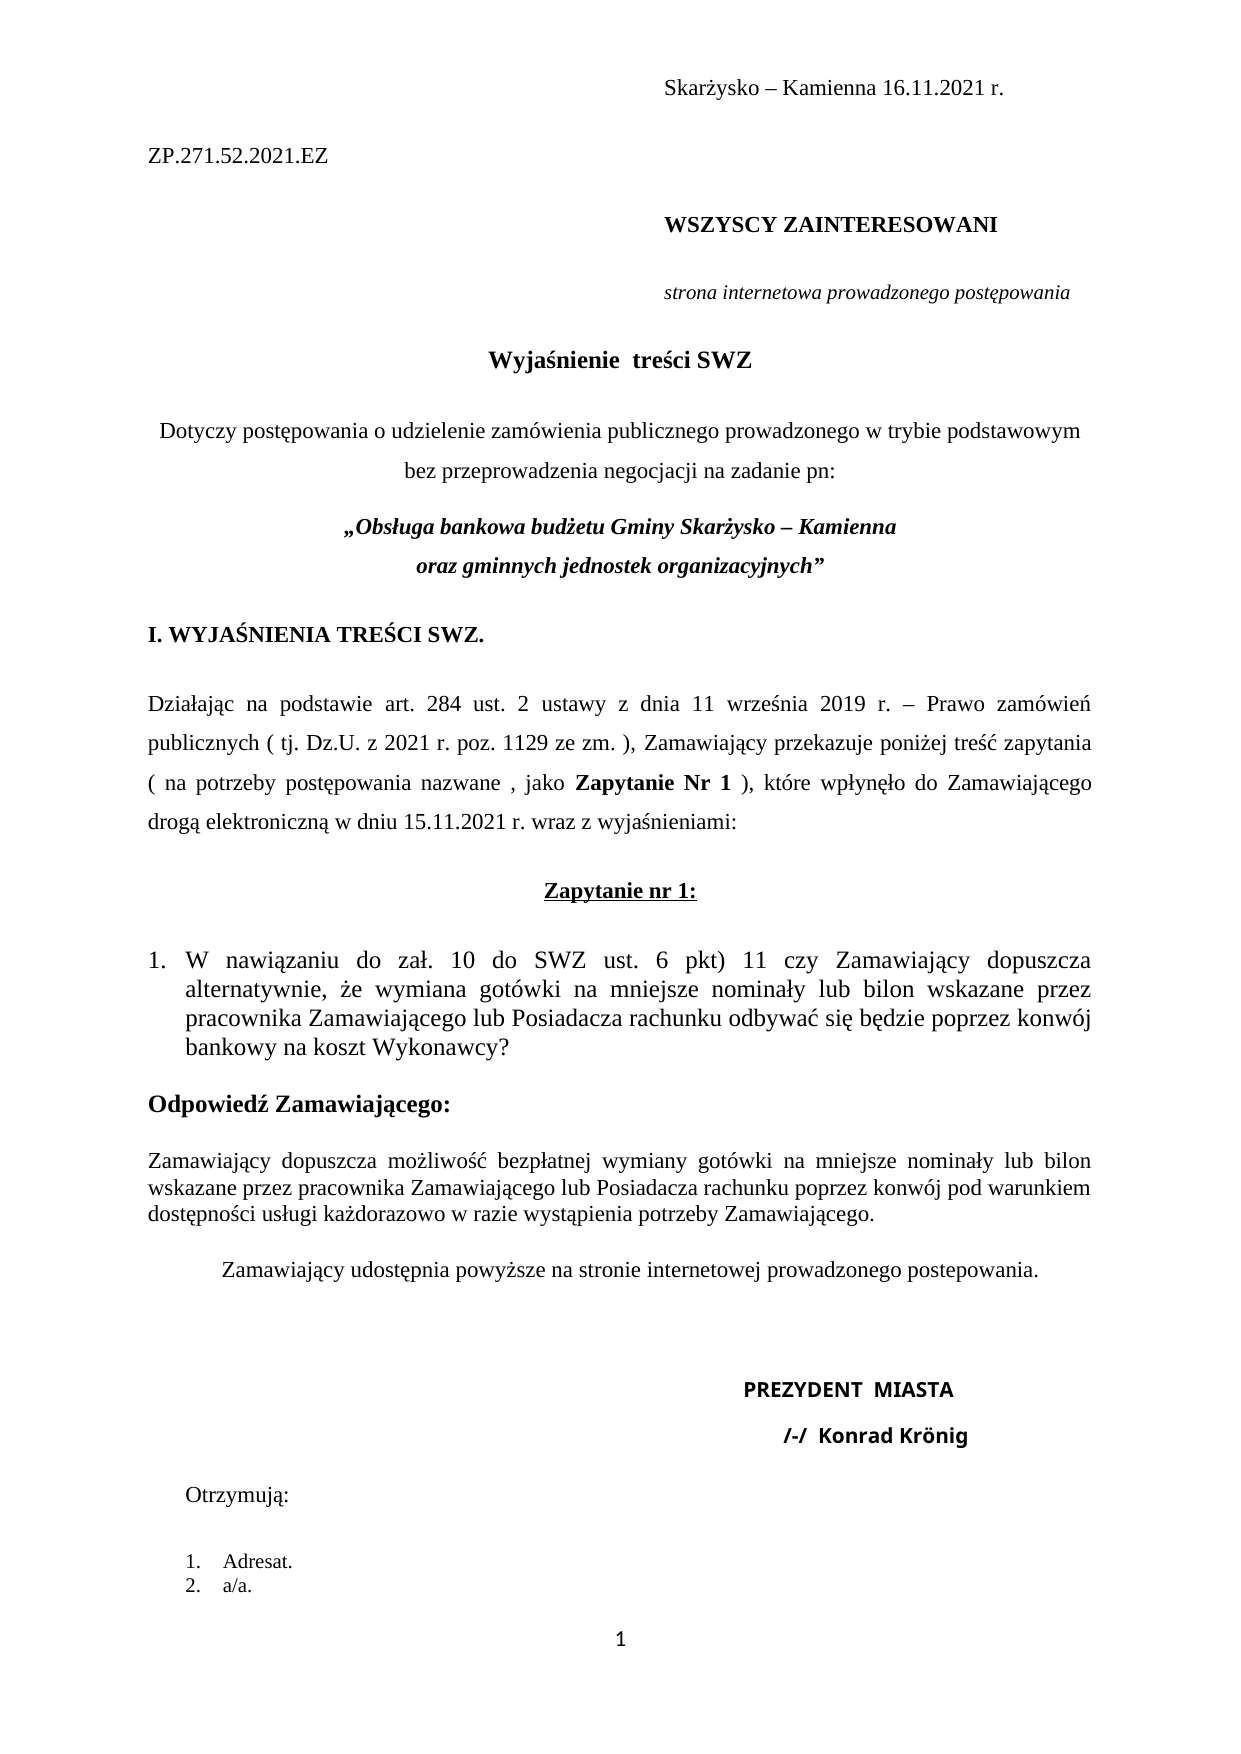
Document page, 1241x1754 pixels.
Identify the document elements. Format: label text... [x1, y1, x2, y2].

text Odpowiedź Zamawiającego: [148, 1089, 1093, 1118]
list Adresat. [185, 1549, 1093, 1573]
text PREZYDENT MIASTA [223, 1375, 1093, 1404]
text Zamawiający udostępnia powyższe na stronie internetowej prowadzonego postepowania. [148, 1256, 1093, 1282]
text /-/ Konrad Krönig [223, 1422, 1093, 1450]
text ZP.271.52.2021.EZ [148, 142, 1093, 169]
text WSZYSCY ZAINTERESOWANI [148, 211, 1093, 237]
text Zamawiający dopuszcza możliwość bezpłatnej wymiany gotówki na mniejsze nominały lub bilon wskazane przez pracownika Zamawiającego lub Posiadacza rachunku poprzez konwój pod warunkiem dostępności usługi każdorazowo w razie wystąpienia potrzeby Zamawiającego. [148, 1147, 1093, 1227]
text strona internetowa prowadzonego postępowania [590, 280, 1093, 304]
text I. WYJAŚNIENIA TREŚCI SWZ. [148, 621, 1093, 647]
list W nawiązaniu do zał. 10 do SWZ ust. 6 pkt) 11 czy Zamawiający dopuszcza alternatywnie, że wymiana gotówki na mniejsze nominały lub bilon wskazane przez pracownika Zamawiającego lub Posiadacza rachunku odbywać się będzie poprzez konwój bankowy na koszt Wykonawcy? [148, 945, 1093, 1060]
text Działając na podstawie art. 284 ust. 2 ustawy z dnia 11 września 2019 r. – Prawo zamówień publicznych ( tj. Dz.U. z 2021 r. poz. 1129 ze zm. ), Zamawiający przekazuje poniżej treść zapytania ( na potrzeby postępowania nazwane , jako Zapytanie Nr 1 ), które wpłynęło do Zamawiającego drogą elektroniczną w dniu 15.11.2021 r. wraz z wyjaśnieniami: [148, 690, 1093, 834]
text Wyjaśnienie treści SWZ [148, 345, 1093, 374]
text „Obsługa bankowa budżetu Gminy Skarżysko – Kamienna oraz gminnych jednostek organizacyjnych” [148, 513, 1093, 579]
text Zapytanie nr 1: [148, 877, 1093, 903]
text Dotyczy postępowania o udzielenie zamówienia publicznego prowadzonego w trybie podstawowym bez przeprowadzenia negocjacji na zadanie pn: [148, 417, 1093, 483]
text Otrzymują: [148, 1481, 1093, 1507]
text Skarżysko – Kamienna 16.11.2021 r. [590, 74, 1093, 100]
list a/a. [185, 1573, 1093, 1597]
